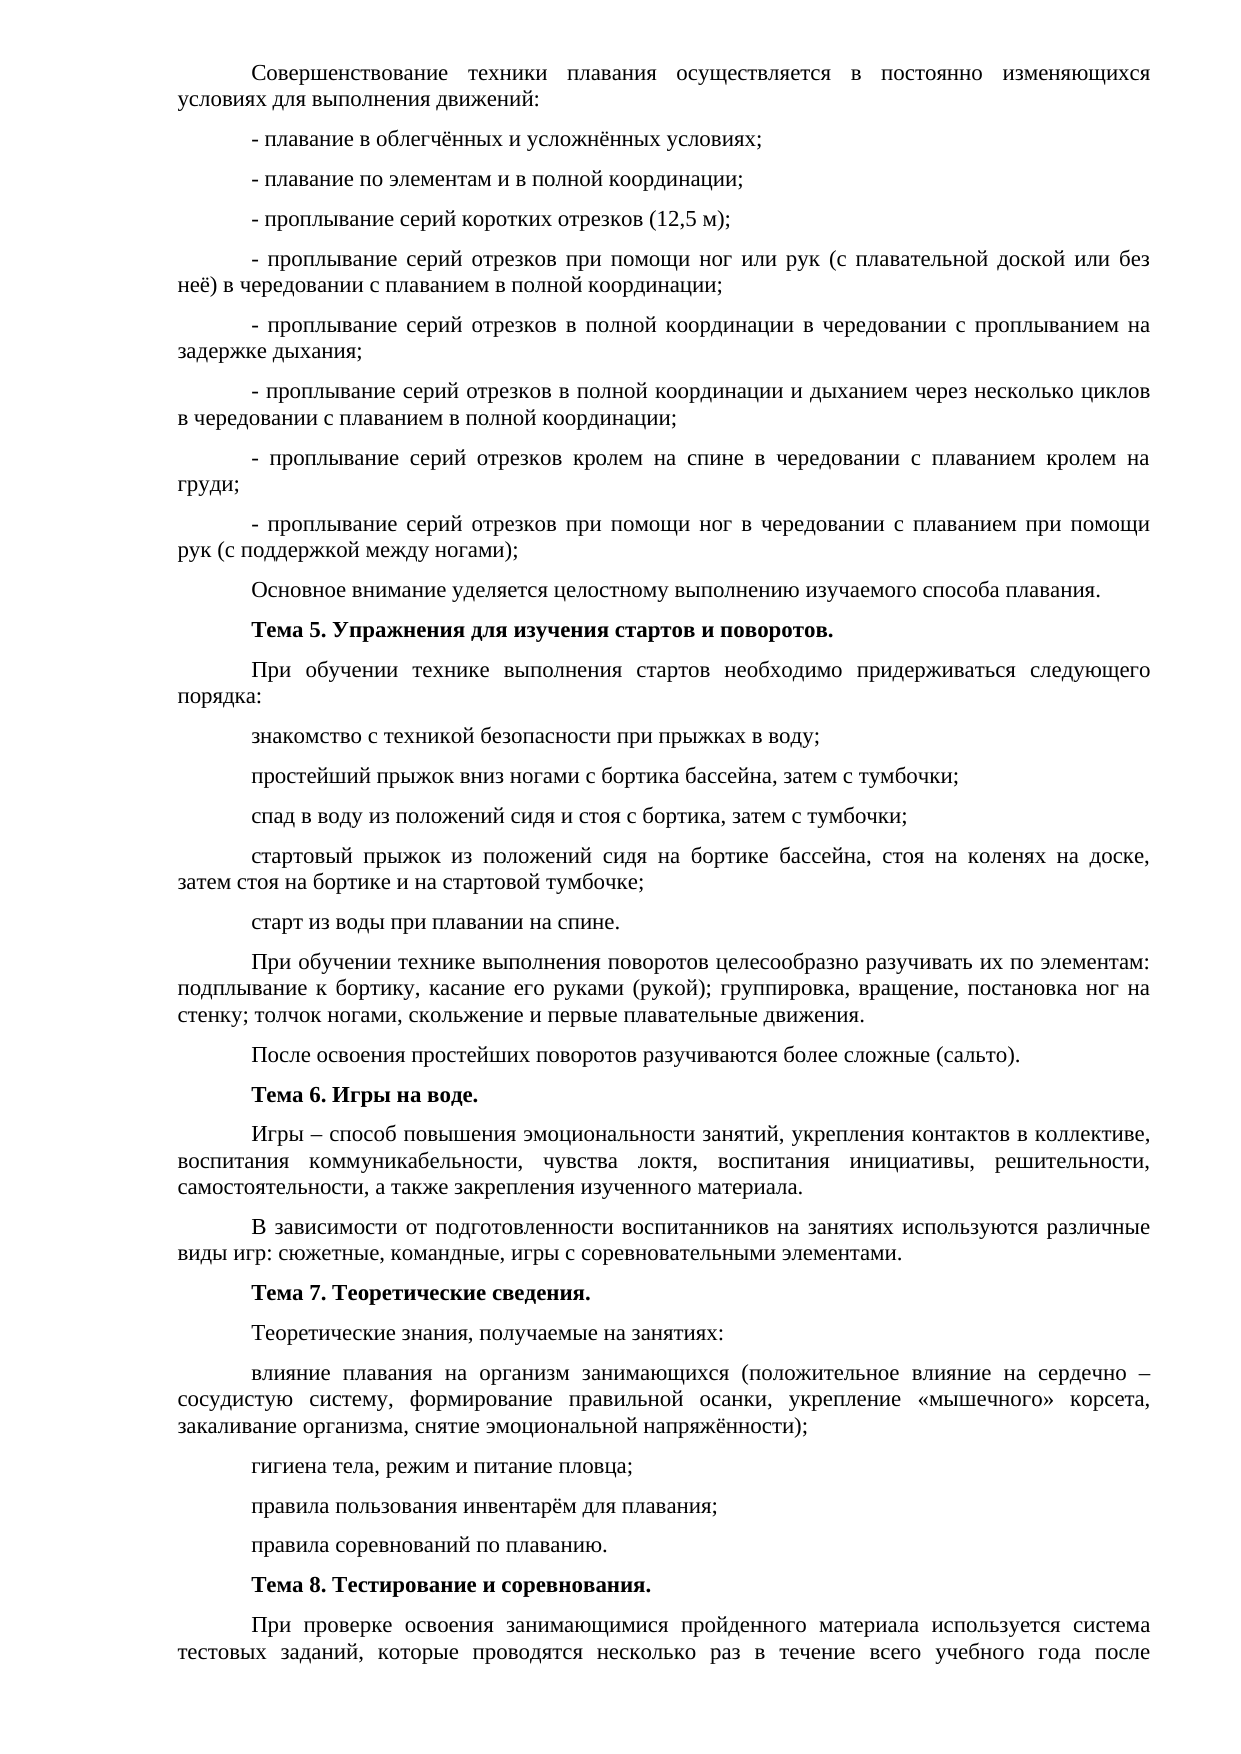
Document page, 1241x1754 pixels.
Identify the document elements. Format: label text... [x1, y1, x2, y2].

text Игры – способ повышения эмоциональности занятий, укрепления контактов в коллективе, воспитания коммуникабельности, чувства локтя, воспитания инициативы, решительности, самостоятельности, а также закрепления изученного материала. [177, 1121, 1152, 1199]
text - проплывание серий коротких отрезков (12,5 м); [177, 205, 1152, 231]
text - проплывание серий отрезков при помощи ног или рук (с плавательной доской или без неё) в чередовании с плаванием в полной координации; [177, 245, 1152, 298]
text Теоретические знания, получаемые на занятиях: [177, 1319, 1152, 1346]
text - проплывание серий отрезков в полной координации в чередовании с проплыванием на задержке дыхания; [177, 311, 1152, 364]
text правила соревнований по плаванию. [177, 1532, 1152, 1558]
text стартовый прыжок из положений сидя на бортике бассейна, стоя на коленях на доске, затем стоя на бортике и на стартовой тумбочке; [177, 842, 1152, 895]
text влияние плавания на организм занимающихся (положительное влияние на сердечно – сосудистую систему, формирование правильной осанки, укрепление «мышечного» корсета, закаливание организма, снятие эмоциональной напряжённости); [177, 1359, 1152, 1438]
text В зависимости от подготовленности воспитанников на занятиях используются различные виды игр: сюжетные, командные, игры с соревновательными элементами. [177, 1213, 1152, 1266]
text При обучении технике выполнения стартов необходимо придерживаться следующего порядка: [177, 656, 1152, 709]
text старт из воды при плавании на спине. [177, 908, 1152, 934]
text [177, 1611, 1152, 1664]
text При обучении технике выполнения поворотов целесообразно разучивать их по элементам: подплывание к бортику, касание его руками (рукой); группировка, вращение, постановка ног на стенку; толчок ногами, скольжение и первые плавательные движения. [177, 948, 1152, 1027]
text После освоения простейших поворотов разучиваются более сложные (сальто). [177, 1041, 1152, 1067]
text простейший прыжок вниз ногами с бортика бассейна, затем с тумбочки; [177, 762, 1152, 788]
text гигиена тела, режим и питание пловца; [177, 1452, 1152, 1478]
text - плавание в облегчённых и усложнённых условиях; [177, 125, 1152, 152]
text спад в воду из положений сидя и стоя с бортика, затем с тумбочки; [177, 802, 1152, 828]
text знакомство с техникой безопасности при прыжках в воду; [177, 722, 1152, 749]
text Тема 5. Упражнения для изучения стартов и поворотов. [177, 616, 1152, 642]
text - проплывание серий отрезков в полной координации и дыханием через несколько циклов в чередовании с плаванием в полной координации; [177, 377, 1152, 430]
text - проплывание серий отрезков кролем на спине в чередовании с плаванием кролем на груди; [177, 444, 1152, 496]
text - плавание по элементам и в полной координации; [177, 165, 1152, 192]
text Тема 7. Теоретические сведения. [177, 1279, 1152, 1306]
text - проплывание серий отрезков при помощи ног в чередовании с плаванием при помощи рук (с поддержкой между ногами); [177, 510, 1152, 563]
text Совершенствование техники плавания осуществляется в постоянно изменяющихся условиях для выполнения движений: [177, 59, 1152, 112]
text Тема 8. Тестирование и соревнования. [177, 1571, 1152, 1598]
text Тема 6. Игры на воде. [177, 1081, 1152, 1107]
text Основное внимание уделяется целостному выполнению изучаемого способа плавания. [177, 576, 1152, 603]
text правила пользования инвентарём для плавания; [177, 1492, 1152, 1518]
